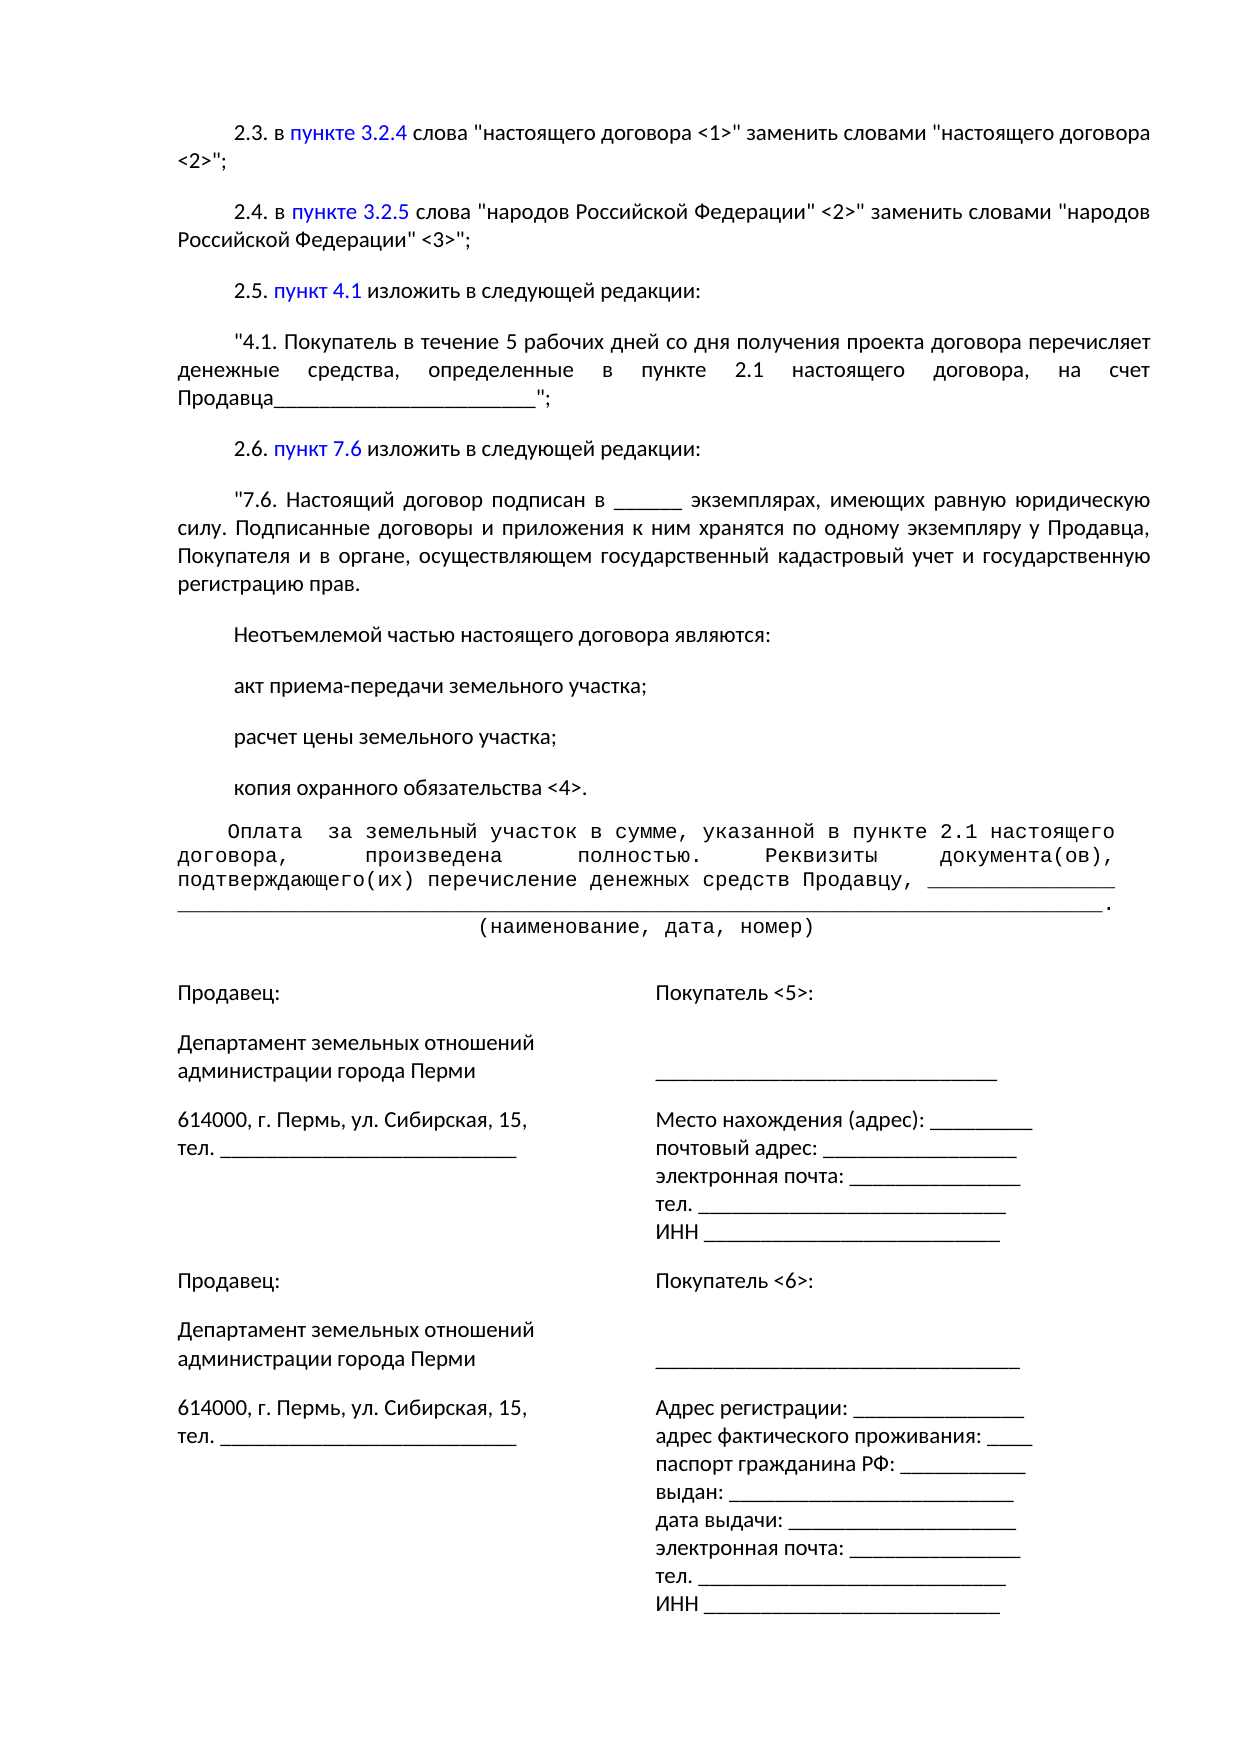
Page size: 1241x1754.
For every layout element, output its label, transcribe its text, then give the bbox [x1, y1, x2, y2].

text подтверждающего(их) перечисление денежных средств Продавцу, _______________ [177, 869, 1152, 892]
text расчет цены земельного участка; [177, 722, 1152, 750]
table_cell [171, 1382, 649, 1628]
table_cell Место нахождения (адрес): _________ почтовый адрес: _________________ электронная почта: _______________ тел. ___________________________ ИНН __________________________ [649, 1094, 1116, 1256]
text 2.6. пункт 7.6 изложить в следующей редакции: [177, 434, 1152, 462]
table_header Покупатель <5>: [649, 968, 1116, 1017]
text "7.6. Настоящий договор подписан в ______ экземплярах, имеющих равную юридическую силу. Подписанные договоры и приложения к ним хранятся по одному экземпляру у Продавца, Покупателя и в органе, осуществляющем государственный кадастровый учет и государственную регистрацию прав. [177, 485, 1152, 597]
text __________________________________________________________________________. [177, 892, 1152, 916]
table_header Продавец: [171, 968, 649, 1017]
text "4.1. Покупатель в течение 5 рабочих дней со дня получения проекта договора перечисляет денежные средства, определенные в пункте 2.1 настоящего договора, на счет Продавца_______________________"; [177, 327, 1152, 411]
table_cell Покупатель <6>: [649, 1256, 1116, 1305]
text договора, произведена полностью. Реквизиты документа(ов), [177, 845, 1152, 869]
text (наименование, дата, номер) [177, 916, 1152, 940]
text 2.4. в пункте 3.2.5 слова "народов Российской Федерации" <2>" заменить словами "народов Российской Федерации" <3>"; [177, 197, 1152, 253]
table_cell Продавец: [171, 1256, 649, 1305]
text копия охранного обязательства <4>. [177, 773, 1152, 801]
table_cell Департамент земельных отношений администрации города Перми [171, 1017, 649, 1094]
table_cell ______________________________ [649, 1017, 1116, 1094]
text Неотъемлемой частью настоящего договора являются: [177, 620, 1152, 648]
text 2.5. пункт 4.1 изложить в следующей редакции: [177, 276, 1152, 304]
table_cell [649, 1382, 1116, 1628]
text акт приема-передачи земельного участка; [177, 671, 1152, 699]
table_cell Департамент земельных отношений администрации города Перми [171, 1305, 649, 1382]
text 2.3. в пункте 3.2.4 слова "настоящего договора <1>" заменить словами "настоящего договора <2>"; [177, 118, 1152, 174]
text Оплата за земельный участок в сумме, указанной в пункте 2.1 настоящего [177, 822, 1152, 845]
table_cell ________________________________ [649, 1305, 1116, 1382]
table_cell 614000, г. Пермь, ул. Сибирская, 15, тел. __________________________ [171, 1094, 649, 1256]
